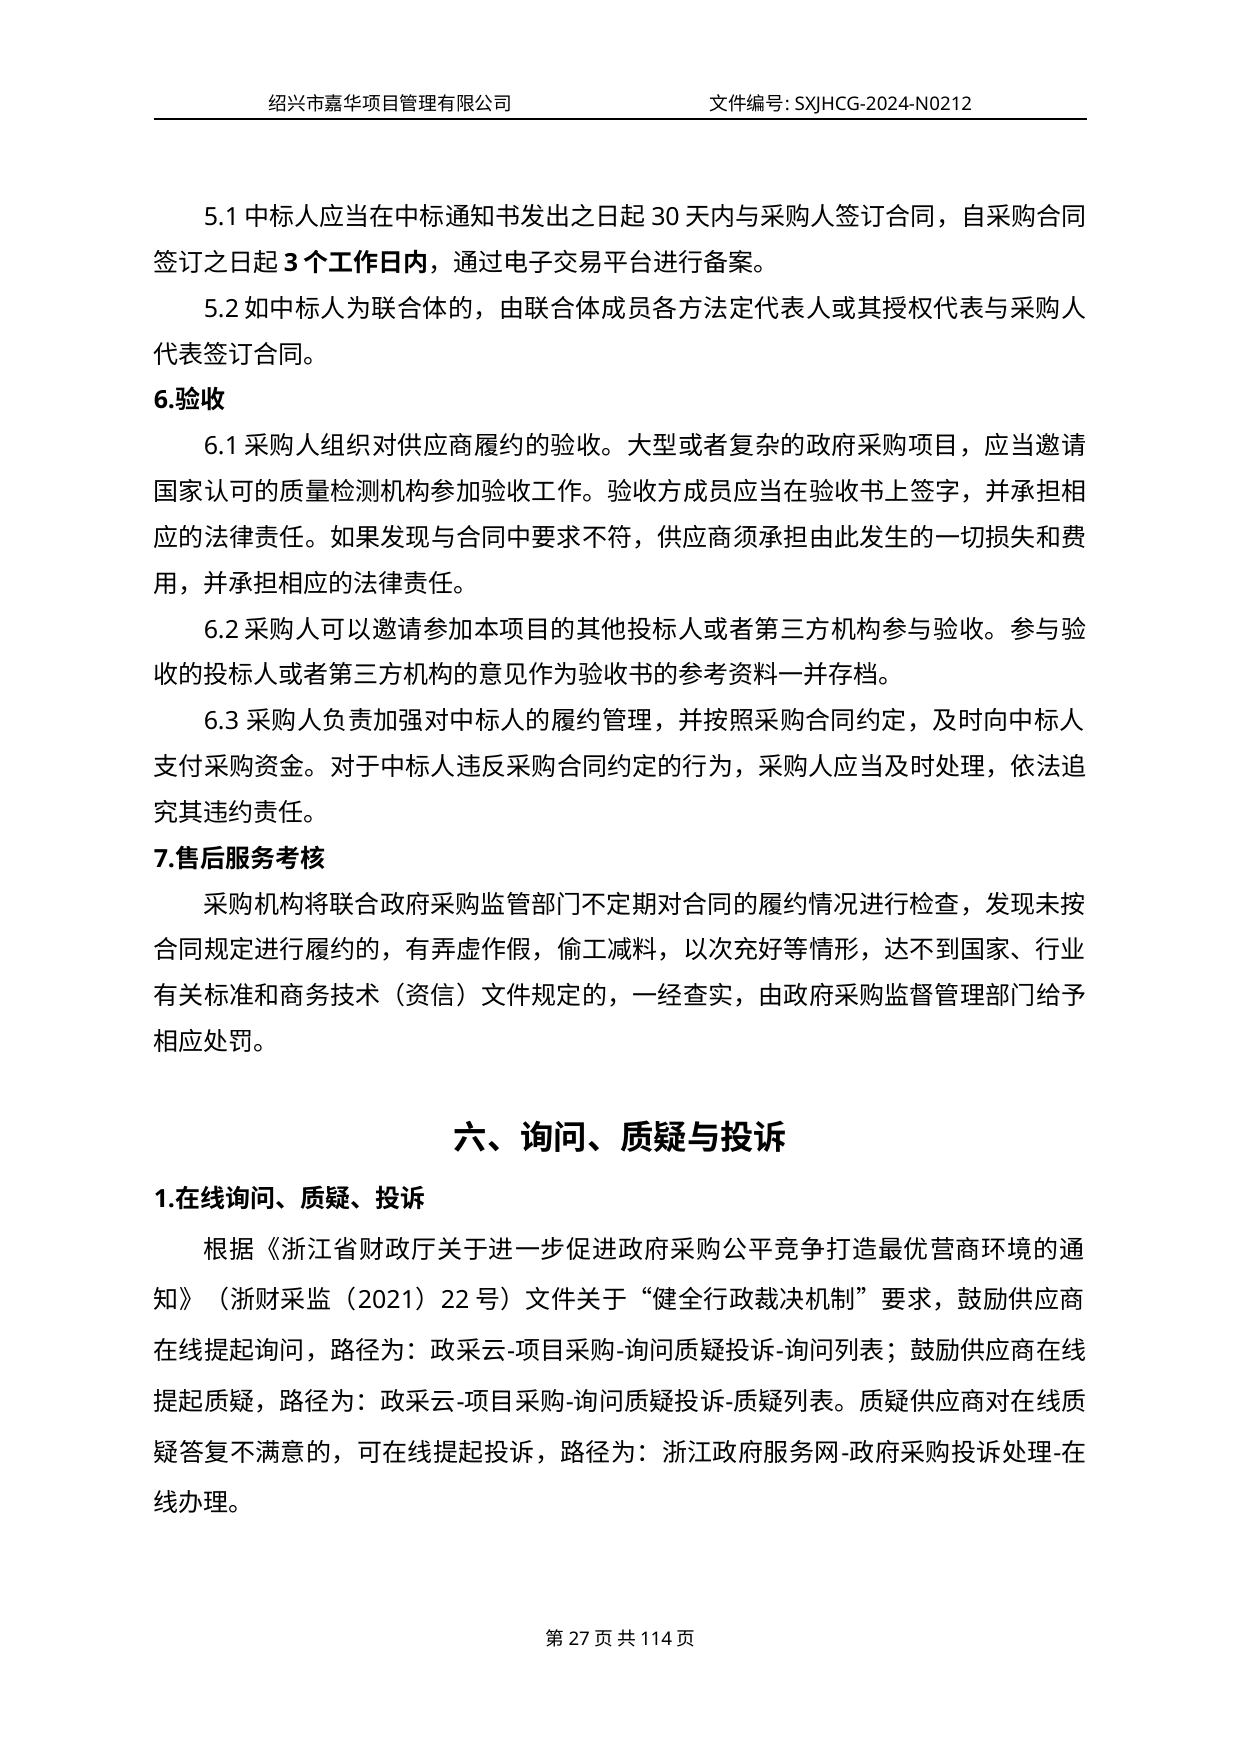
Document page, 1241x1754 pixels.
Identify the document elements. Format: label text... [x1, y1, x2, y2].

text 根据《浙江省财政厅关于进一步促进政府采购公平竞争打造最优营商环境的通知》（浙财采监（2021）22号）文件关于“健全行政裁决机制”要求，鼓励供应商在线提起询问，路径为：政采云-项目采购-询问质疑投诉-询问列表；鼓励供应商在线提起质疑，路径为：政采云-项目采购-询问质疑投诉-质疑列表。质疑供应商对在线质疑答复不满意的，可在线提起投诉，路径为：浙江政府服务网-政府采购投诉处理-在线办理。 [153, 1229, 1087, 1519]
text 6.验收 [153, 372, 1087, 418]
text 7.售后服务考核 [153, 831, 1087, 876]
text 采购机构将联合政府采购监管部门不定期对合同的履约情况进行检查，发现未按合同规定进行履约的，有弄虚作假，偷工减料，以次充好等情形，达不到国家、行业有关标准和商务技术（资信）文件规定的，一经查实，由政府采购监督管理部门给予相应处罚。 [153, 876, 1087, 1060]
text 6.1采购人组织对供应商履约的验收。大型或者复杂的政府采购项目，应当邀请国家认可的质量检测机构参加验收工作。验收方成员应当在验收书上签字，并承担相应的法律责任。如果发现与合同中要求不符，供应商须承担由此发生的一切损失和费用，并承担相应的法律责任。 [153, 418, 1087, 601]
text 六、询问、质疑与投诉 [153, 1111, 1087, 1159]
text 6.2采购人可以邀请参加本项目的其他投标人或者第三方机构参与验收。参与验收的投标人或者第三方机构的意见作为验收书的参考资料一并存档。 [153, 601, 1087, 693]
text 5.1中标人应当在中标通知书发出之日起30天内与采购人签订合同，自采购合同签订之日起3个工作日内，通过电子交易平台进行备案。 [153, 189, 1087, 281]
text 1.在线询问、质疑、投诉 [153, 1178, 1087, 1214]
text 5.2如中标人为联合体的，由联合体成员各方法定代表人或其授权代表与采购人代表签订合同。 [153, 281, 1087, 372]
text 6.3 采购人负责加强对中标人的履约管理，并按照采购合同约定，及时向中标人支付采购资金。对于中标人违反采购合同约定的行为，采购人应当及时处理，依法追究其违约责任。 [153, 693, 1087, 831]
